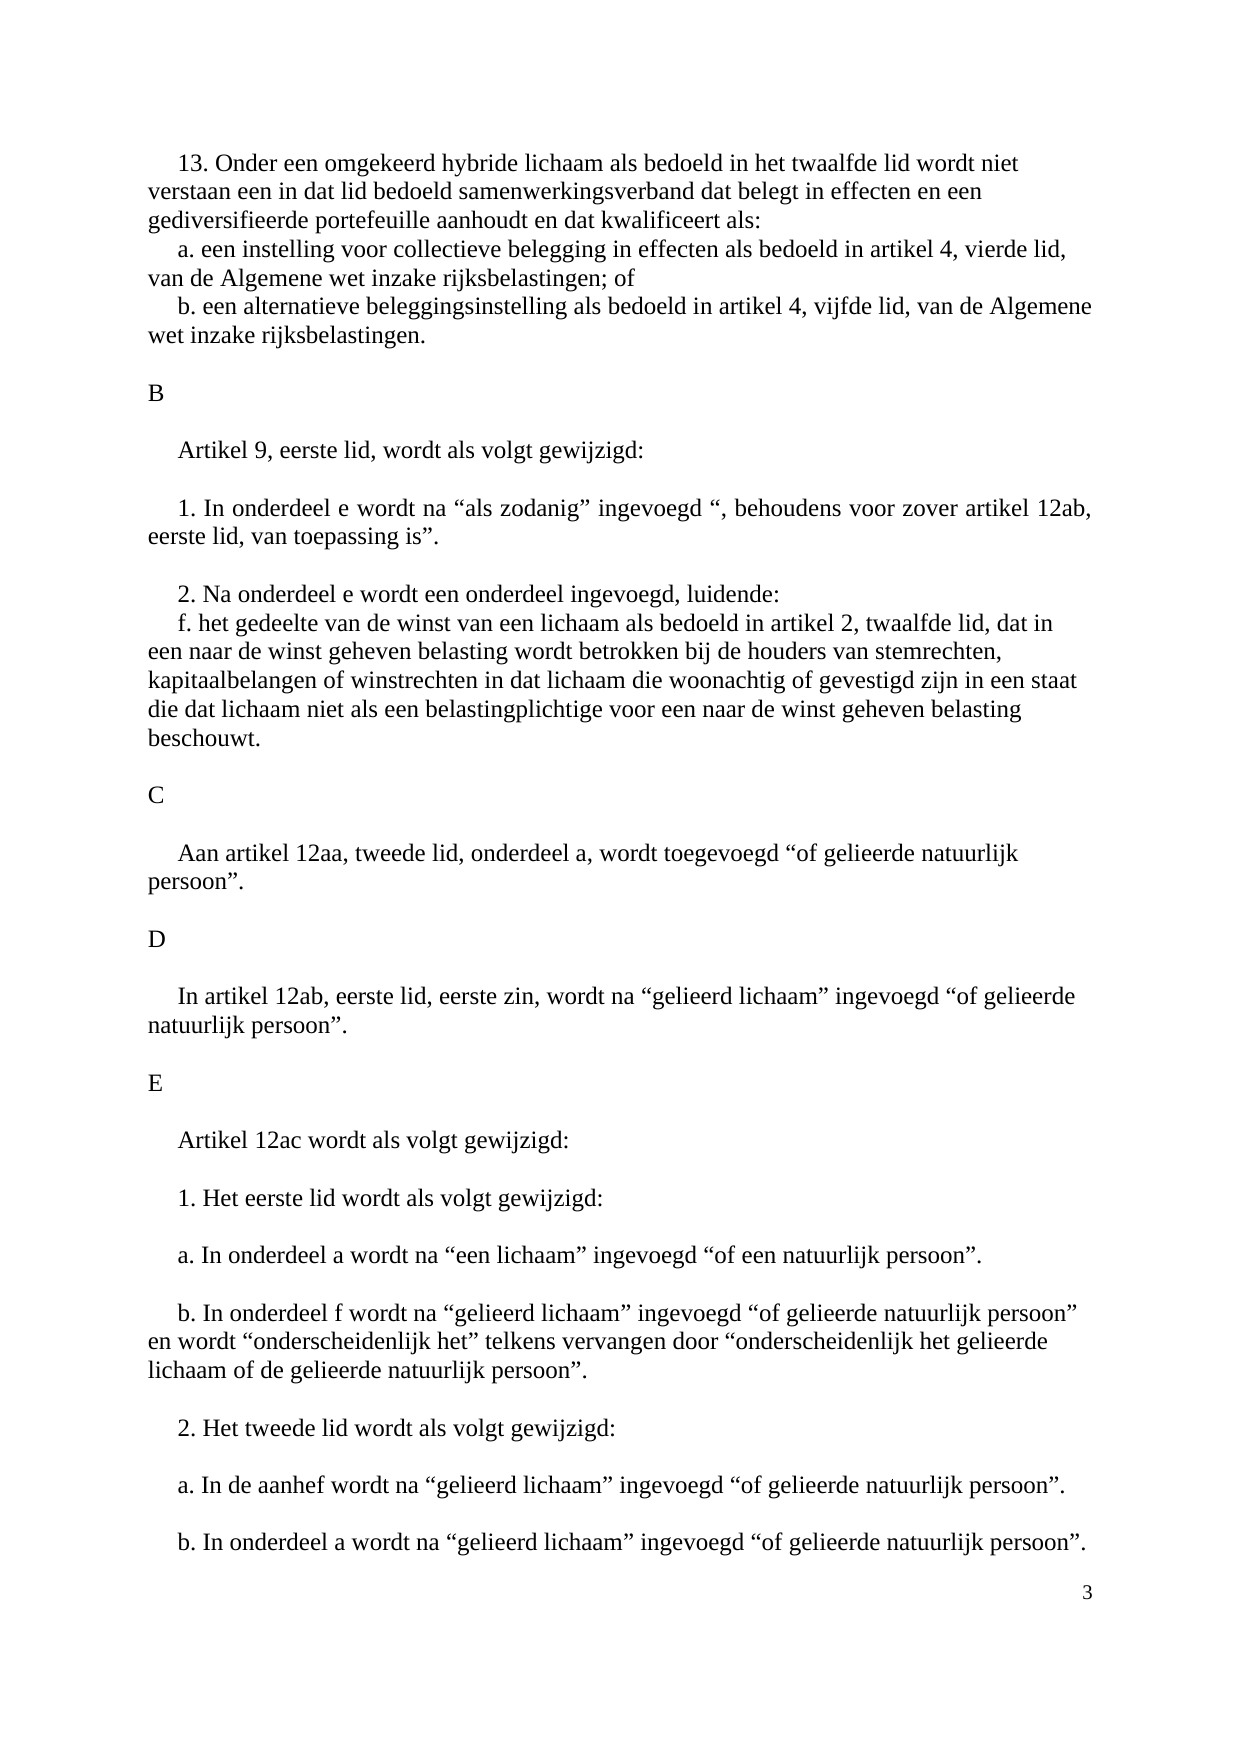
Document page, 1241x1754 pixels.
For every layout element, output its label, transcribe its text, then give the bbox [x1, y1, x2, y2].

text a. een instelling voor collectieve belegging in effecten als bedoeld in artikel 4, vierde lid, van de Algemene wet inzake rijksbelastingen; of [148, 234, 1092, 291]
text 2. Na onderdeel e wordt een onderdeel ingevoegd, luidende: [148, 579, 1092, 608]
text 13. Onder een omgekeerd hybride lichaam als bedoeld in het twaalfde lid wordt niet verstaan een in dat lid bedoeld samenwerkingsverband dat belegt in effecten en een gediversifieerde portefeuille aanhoudt en dat kwalificeert als: [148, 148, 1092, 234]
text b. In onderdeel f wordt na “gelieerd lichaam” ingevoegd “of gelieerde natuurlijk persoon” en wordt “onderscheidenlijk het” telkens vervangen door “onderscheidenlijk het gelieerde lichaam of de gelieerde natuurlijk persoon”. [148, 1298, 1092, 1384]
text b. In onderdeel a wordt na “gelieerd lichaam” ingevoegd “of gelieerde natuurlijk persoon”. [177, 1527, 1092, 1556]
text In artikel 12ab, eerste lid, eerste zin, wordt na “gelieerd lichaam” ingevoegd “of gelieerde natuurlijk persoon”. [148, 981, 1092, 1039]
text b. een alternatieve beleggingsinstelling als bedoeld in artikel 4, vijfde lid, van de Algemene wet inzake rijksbelastingen. [148, 291, 1092, 349]
text 1. Het eerste lid wordt als volgt gewijzigd: [148, 1183, 1092, 1211]
text 1. In onderdeel e wordt na “als zodanig” ingevoegd “, behoudens voor zover artikel 12ab, eerste lid, van toepassing is”. [148, 493, 1092, 550]
text Aan artikel 12aa, tweede lid, onderdeel a, wordt toegevoegd “of gelieerde natuurlijk persoon”. [148, 838, 1092, 895]
text B [148, 378, 1092, 406]
text Artikel 12ac wordt als volgt gewijzigd: [148, 1125, 1092, 1154]
text Artikel 9, eerste lid, wordt als volgt gewijzigd: [148, 435, 1092, 464]
text a. In de aanhef wordt na “gelieerd lichaam” ingevoegd “of gelieerde natuurlijk persoon”. [148, 1470, 1092, 1527]
text a. In onderdeel a wordt na “een lichaam” ingevoegd “of een natuurlijk persoon”. [148, 1240, 1092, 1269]
text D [148, 924, 1092, 953]
text f. het gedeelte van de winst van een lichaam als bedoeld in artikel 2, twaalfde lid, dat in een naar de winst geheven belasting wordt betrokken bij de houders van stemrechten, kapitaalbelangen of winstrechten in dat lichaam die woonachtig of gevestigd zijn in een staat die dat lichaam niet als een belastingplichtige voor een naar de winst geheven belasting beschouwt. [148, 608, 1092, 751]
text C [148, 780, 1092, 809]
text E [148, 1068, 1092, 1096]
text 2. Het tweede lid wordt als volgt gewijzigd: [148, 1413, 1092, 1441]
